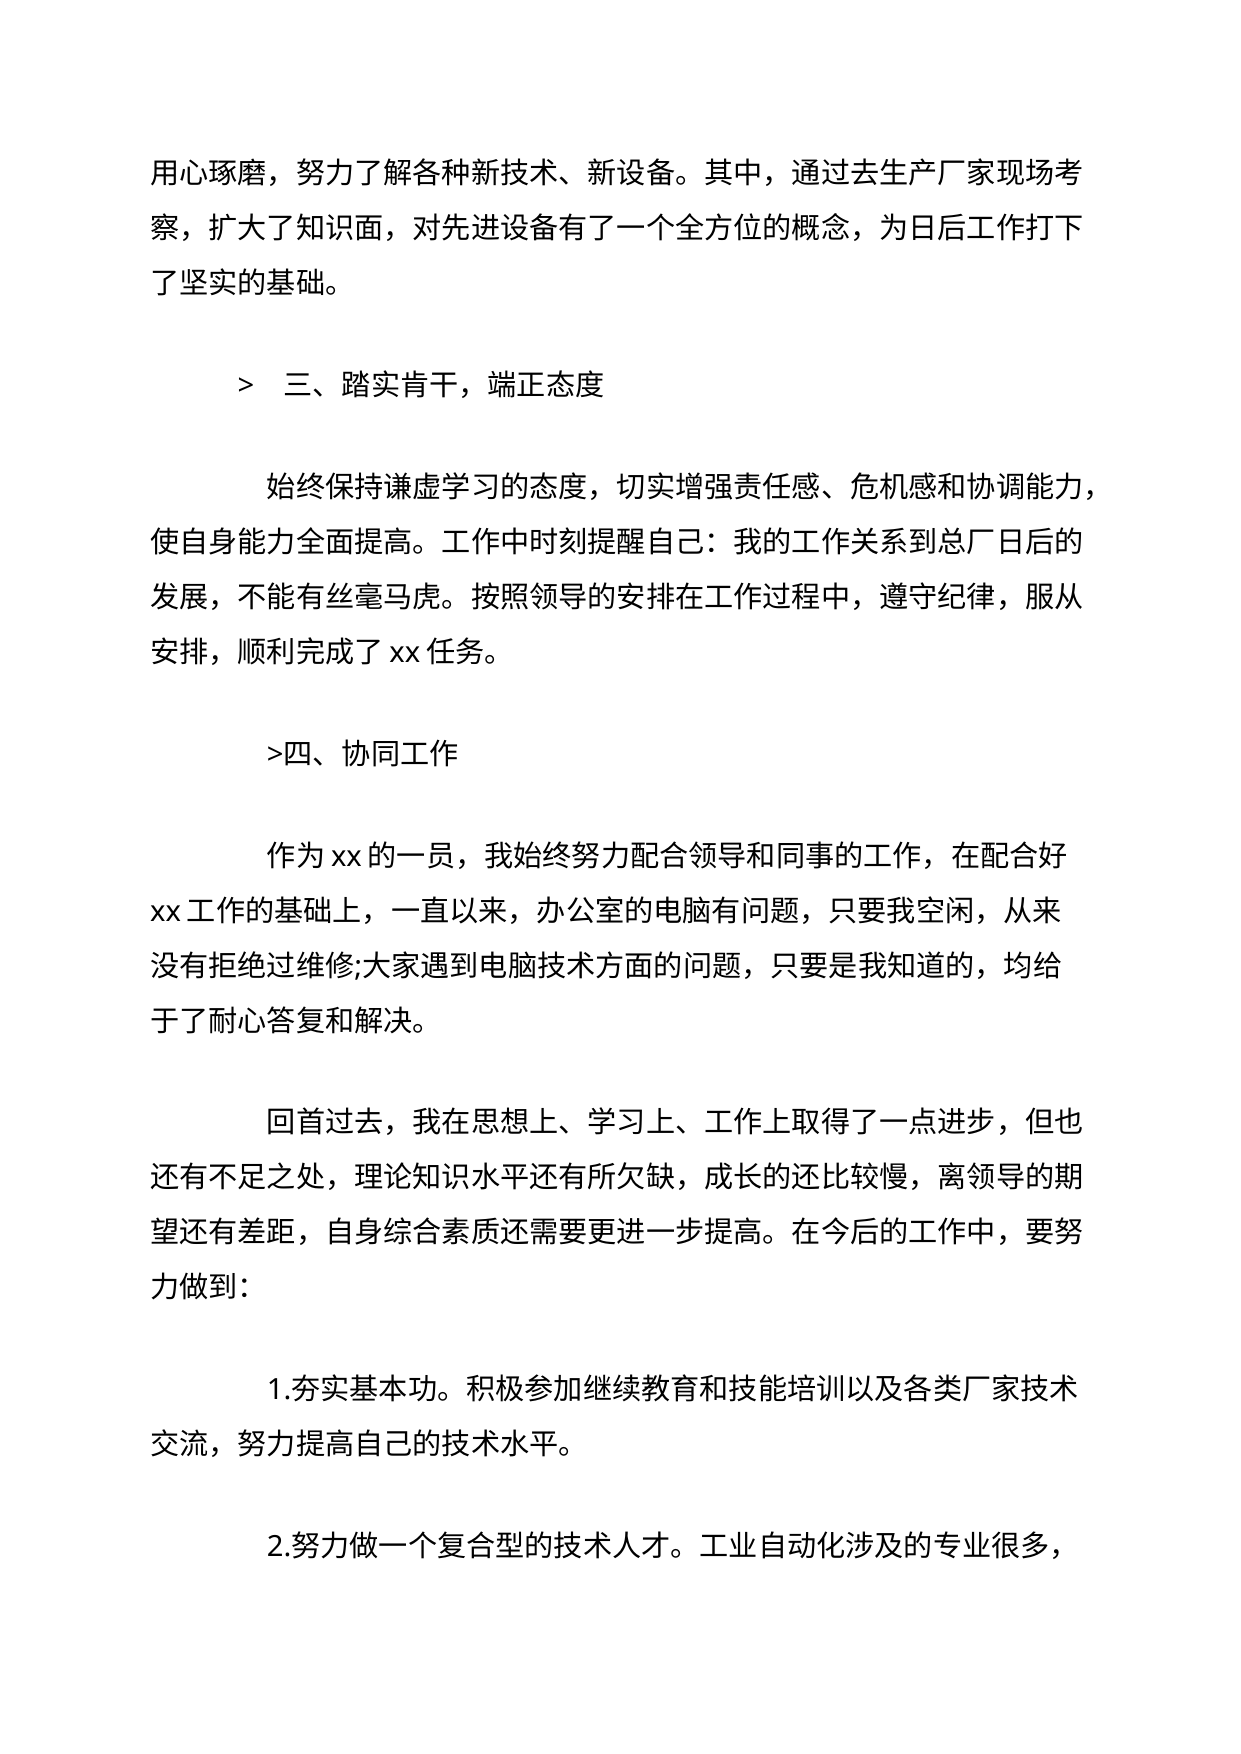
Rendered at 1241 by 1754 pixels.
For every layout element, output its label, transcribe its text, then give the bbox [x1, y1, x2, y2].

text >四、协同工作 [150, 730, 1090, 773]
text 始终保持谦虚学习的态度，切实增强责任感、危机感和协调能力，使自身能力全面提高。工作中时刻提醒自己：我的工作关系到总厂日后的发展，不能有丝毫马虎。按照领导的安排在工作过程中，遵守纪律，服从安排，顺利完成了xx任务。 [150, 463, 1090, 671]
text 作为xx的一员，我始终努力配合领导和同事的工作，在配合好xx工作的基础上，一直以来，办公室的电脑有问题，只要我空闲，从来没有拒绝过维修;大家遇到电脑技术方面的问题，只要是我知道的，均给于了耐心答复和解决。 [150, 832, 1090, 1039]
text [150, 1522, 1090, 1564]
text 1.夯实基本功。积极参加继续教育和技能培训以及各类厂家技术交流，努力提高自己的技术水平。 [150, 1365, 1090, 1463]
text > 三、踏实肯干，端正态度 [150, 362, 1090, 404]
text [150, 150, 1090, 302]
text 回首过去，我在思想上、学习上、工作上取得了一点进步，但也还有不足之处，理论知识水平还有所欠缺，成长的还比较慢，离领导的期望还有差距，自身综合素质还需要更进一步提高。在今后的工作中，要努力做到： [150, 1099, 1090, 1306]
